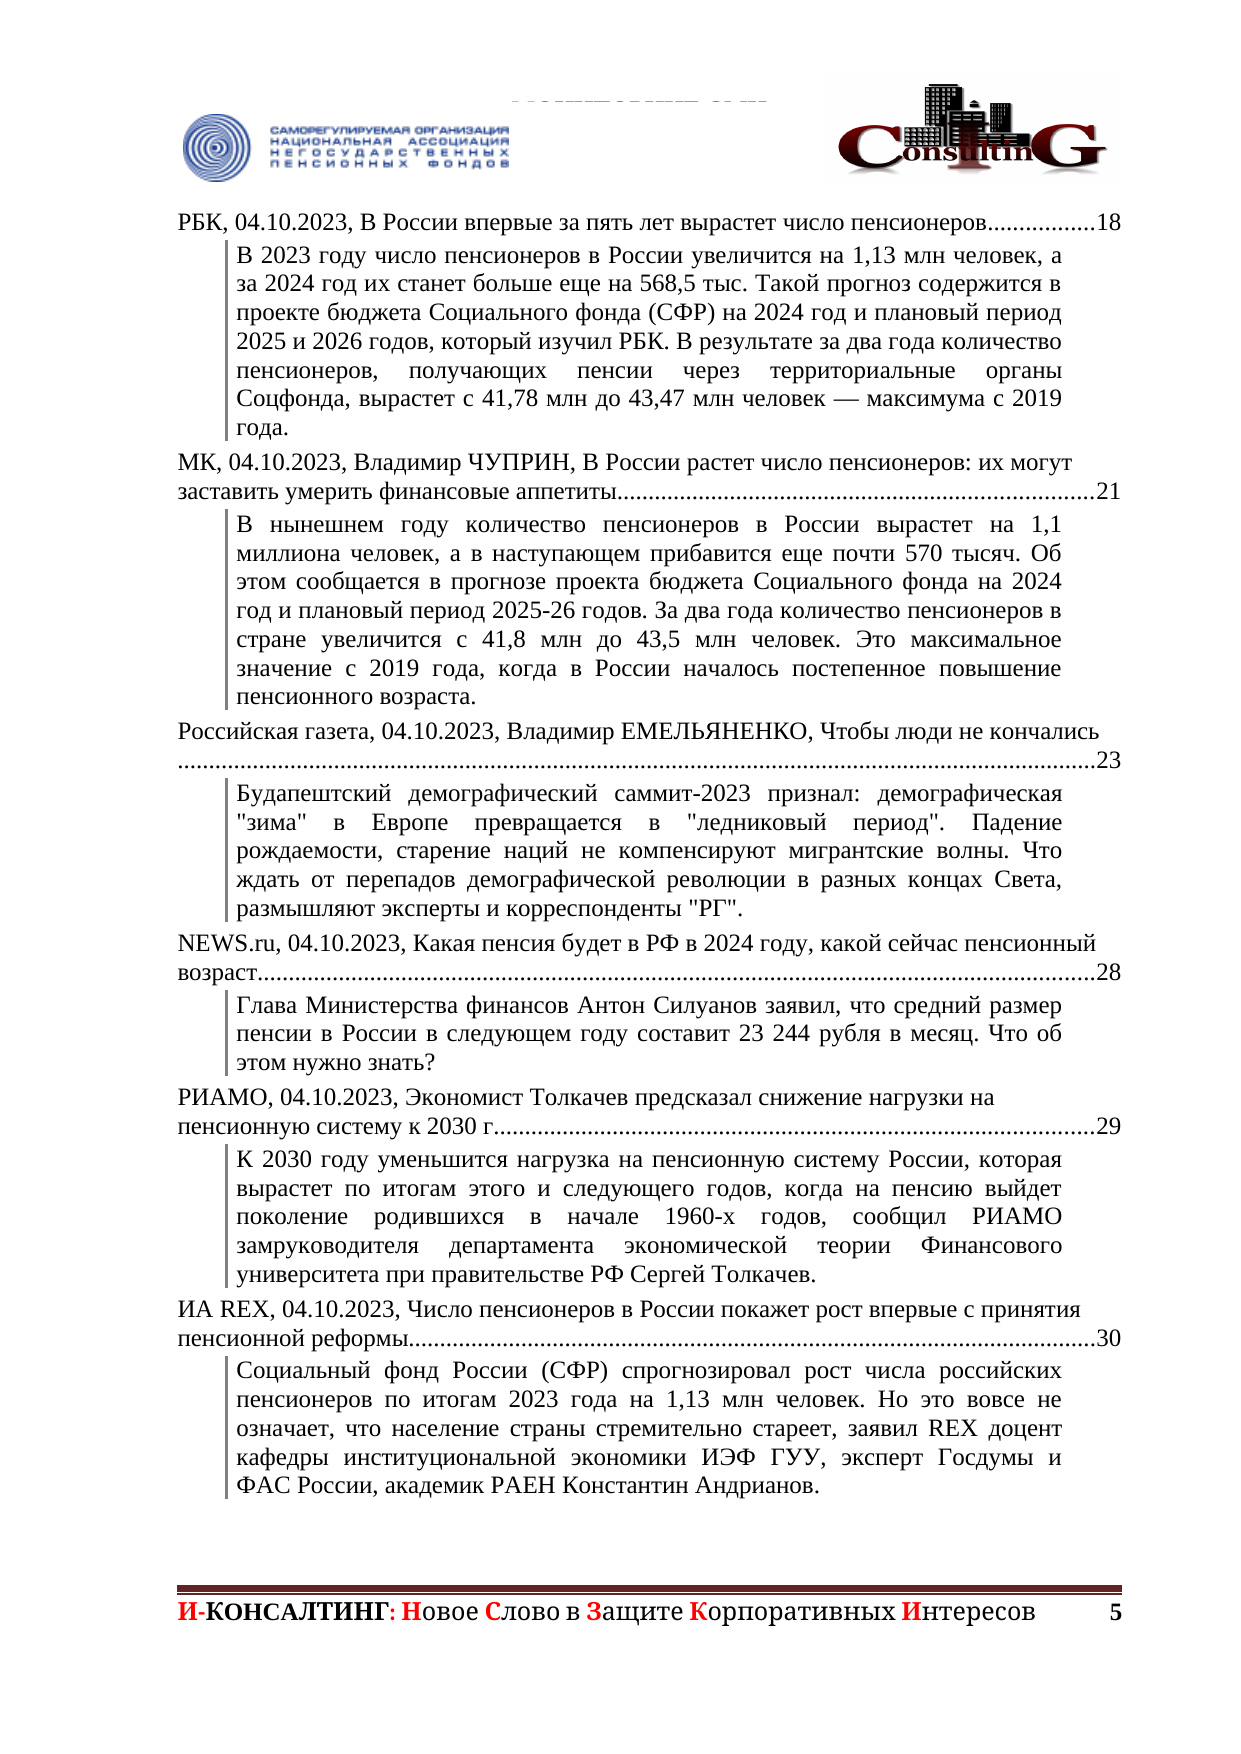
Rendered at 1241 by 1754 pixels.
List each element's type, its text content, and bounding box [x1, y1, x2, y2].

picture [183, 114, 509, 182]
text МК, 04.10.2023, Владимир ЧУПРИН, В России растет число пенсионеров: их могут заставить умерить финансовые аппетиты 21 [177, 447, 1122, 505]
text В 2023 году число пенсионеров в России увеличится на 1,13 млн человек, а за 2024 год их станет больше еще на 568,5 тыс. Такой прогноз содержится в проекте бюджета Социального фонда (СФР) на 2024 год и плановый период 2025 и 2026 годов, который изучил РБК. В результате за два года количество пенсионеров, получающих пенсии через территориальные органы Соцфонда, вырастет с 41,78 млн до 43,47 млн человек — максимума с 2019 года. 18 [228, 240, 1063, 441]
text NEWS.ru, 04.10.2023, Какая пенсия будет в РФ в 2024 году, какой сейчас пенсионный возраст 28 [177, 928, 1122, 986]
text РИАМО, 04.10.2023, Экономист Толкачев предсказал снижение нагрузки на пенсионную систему к 2030 г 29 [177, 1082, 1122, 1140]
text Глава Министерства финансов Антон Силуанов заявил, что средний размер пенсии в России в следующем году составит 23 244 рубля в месяц. Что об этом нужно знать? 28 [228, 990, 1063, 1076]
text Российская газета, 04.10.2023, Владимир ЕМЕЛЬЯНЕНКО, Чтобы люди не кончались 23 [177, 716, 1122, 774]
text Социальный фонд России (СФР) спрогнозировал рост числа российских пенсионеров по итогам 2023 года на 1,13 млн человек. Но это вовсе не означает, что население страны стремительно стареет, заявил REX доцент кафедры институциональной экономики ИЭФ ГУУ, эксперт Госдумы и ФАС России, академик РАЕН Константин Андрианов. 30 [228, 1356, 1063, 1499]
text Будапештский демографический саммит-2023 признал: демографическая "зима" в Европе превращается в "ледниковый период". Падение рождаемости, старение наций не компенсируют мигрантские волны. Что ждать от перепадов демографической революции в разных концах Света, размышляют эксперты и корреспонденты "РГ". 23 [228, 778, 1063, 922]
text РБК, 04.10.2023, В России впервые за пять лет вырастет число пенсионеров 18 [177, 207, 1122, 236]
text К 2030 году уменьшится нагрузка на пенсионную систему России, которая вырастет по итогам этого и следующего годов, когда на пенсию выйдет поколение родившихся в начале 1960-х годов, сообщил РИАМО замруководителя департамента экономической теории Финансового университета при правительстве РФ Сергей Толкачев. 29 [228, 1144, 1063, 1288]
picture [821, 73, 1122, 182]
text В нынешнем году количество пенсионеров в России вырастет на 1,1 миллиона человек, а в наступающем прибавится еще почти 570 тысяч. Об этом сообщается в прогнозе проекта бюджета Социального фонда на 2024 год и плановый период 2025-26 годов. За два года количество пенсионеров в стране увеличится с 41,8 млн до 43,5 млн человек. Это максимальное значение с 2019 года, когда в России началось постепенное повышение пенсионного возраста. 21 [228, 509, 1063, 710]
text ИА REX, 04.10.2023, Число пенсионеров в России покажет рост впервые с принятия пенсионной реформы 30 [177, 1294, 1122, 1351]
